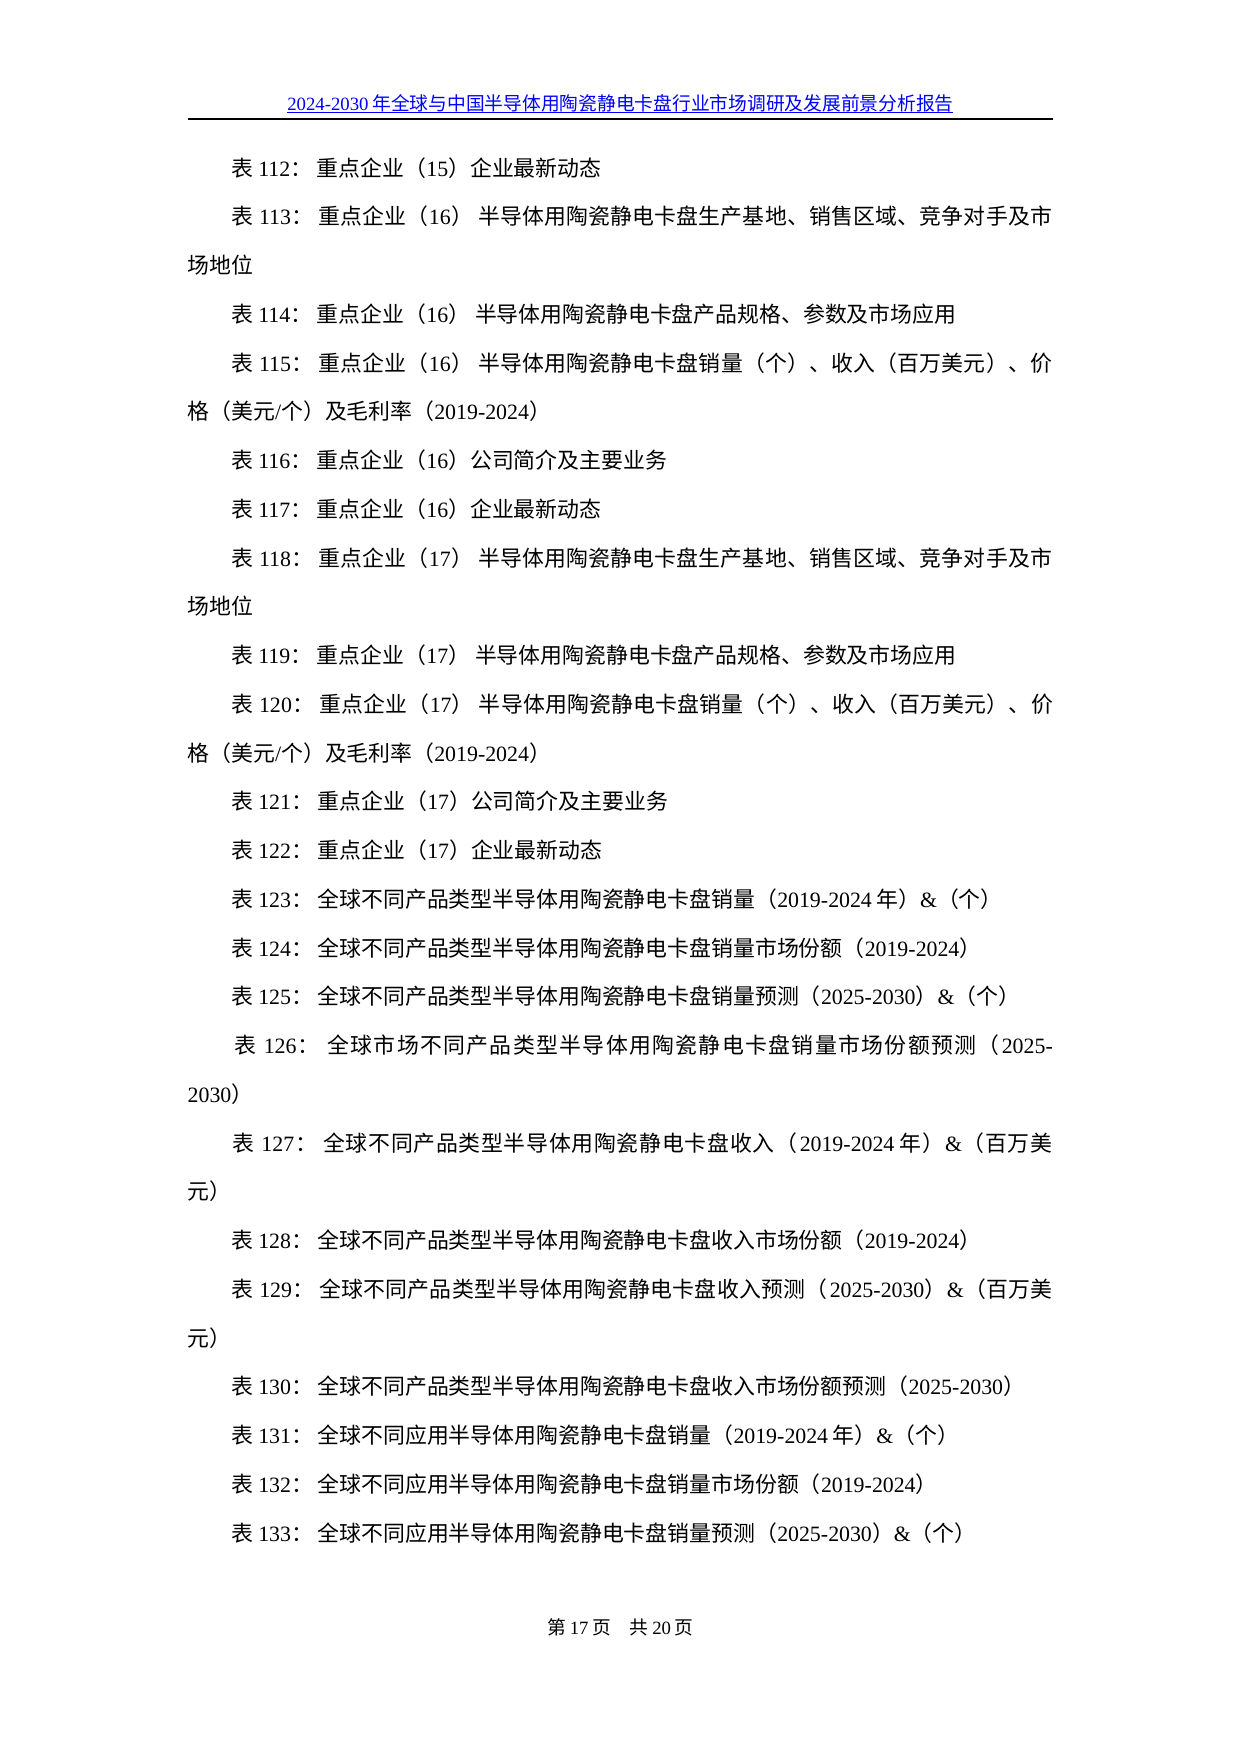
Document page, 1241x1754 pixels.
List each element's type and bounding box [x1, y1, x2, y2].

text [187, 150, 1053, 1548]
